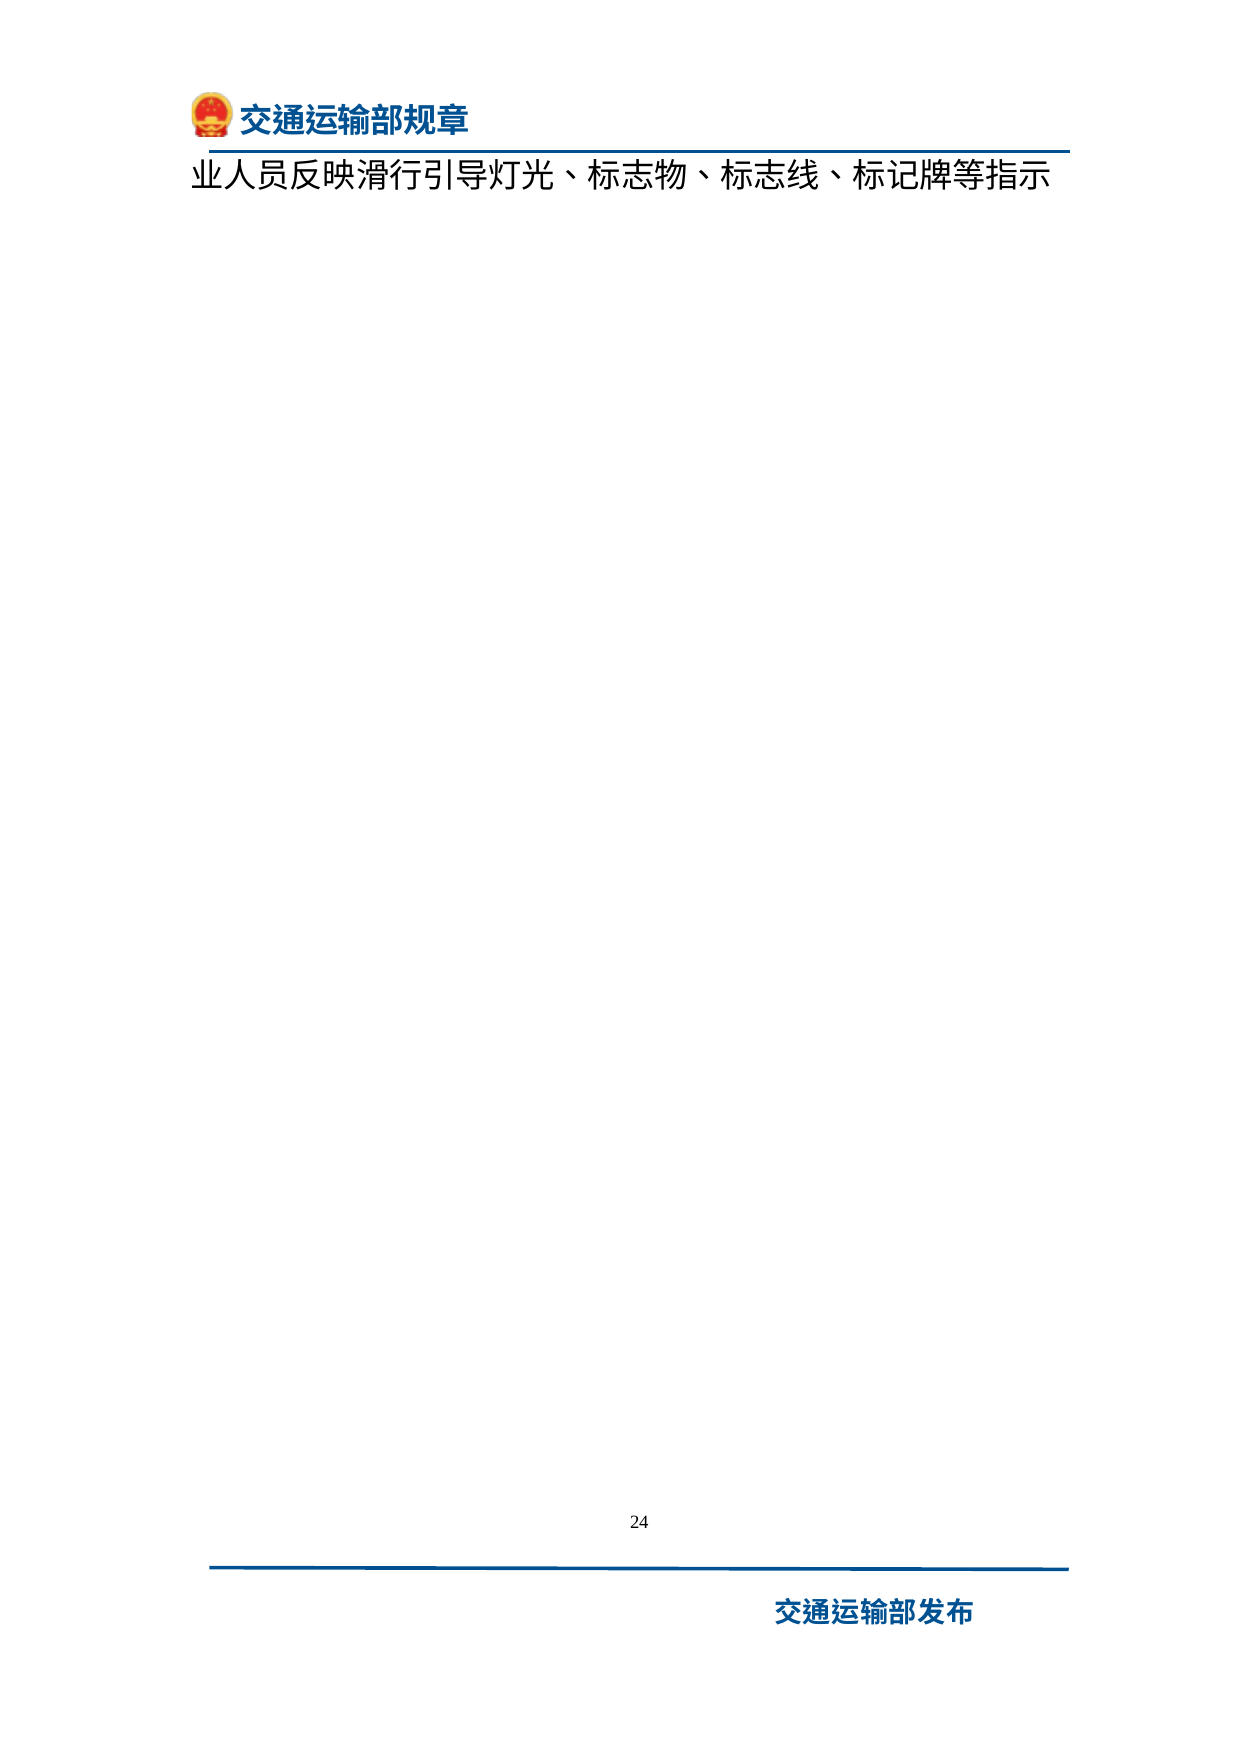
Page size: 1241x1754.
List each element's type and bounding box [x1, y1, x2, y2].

picture [191, 92, 234, 137]
text [190, 152, 1053, 198]
